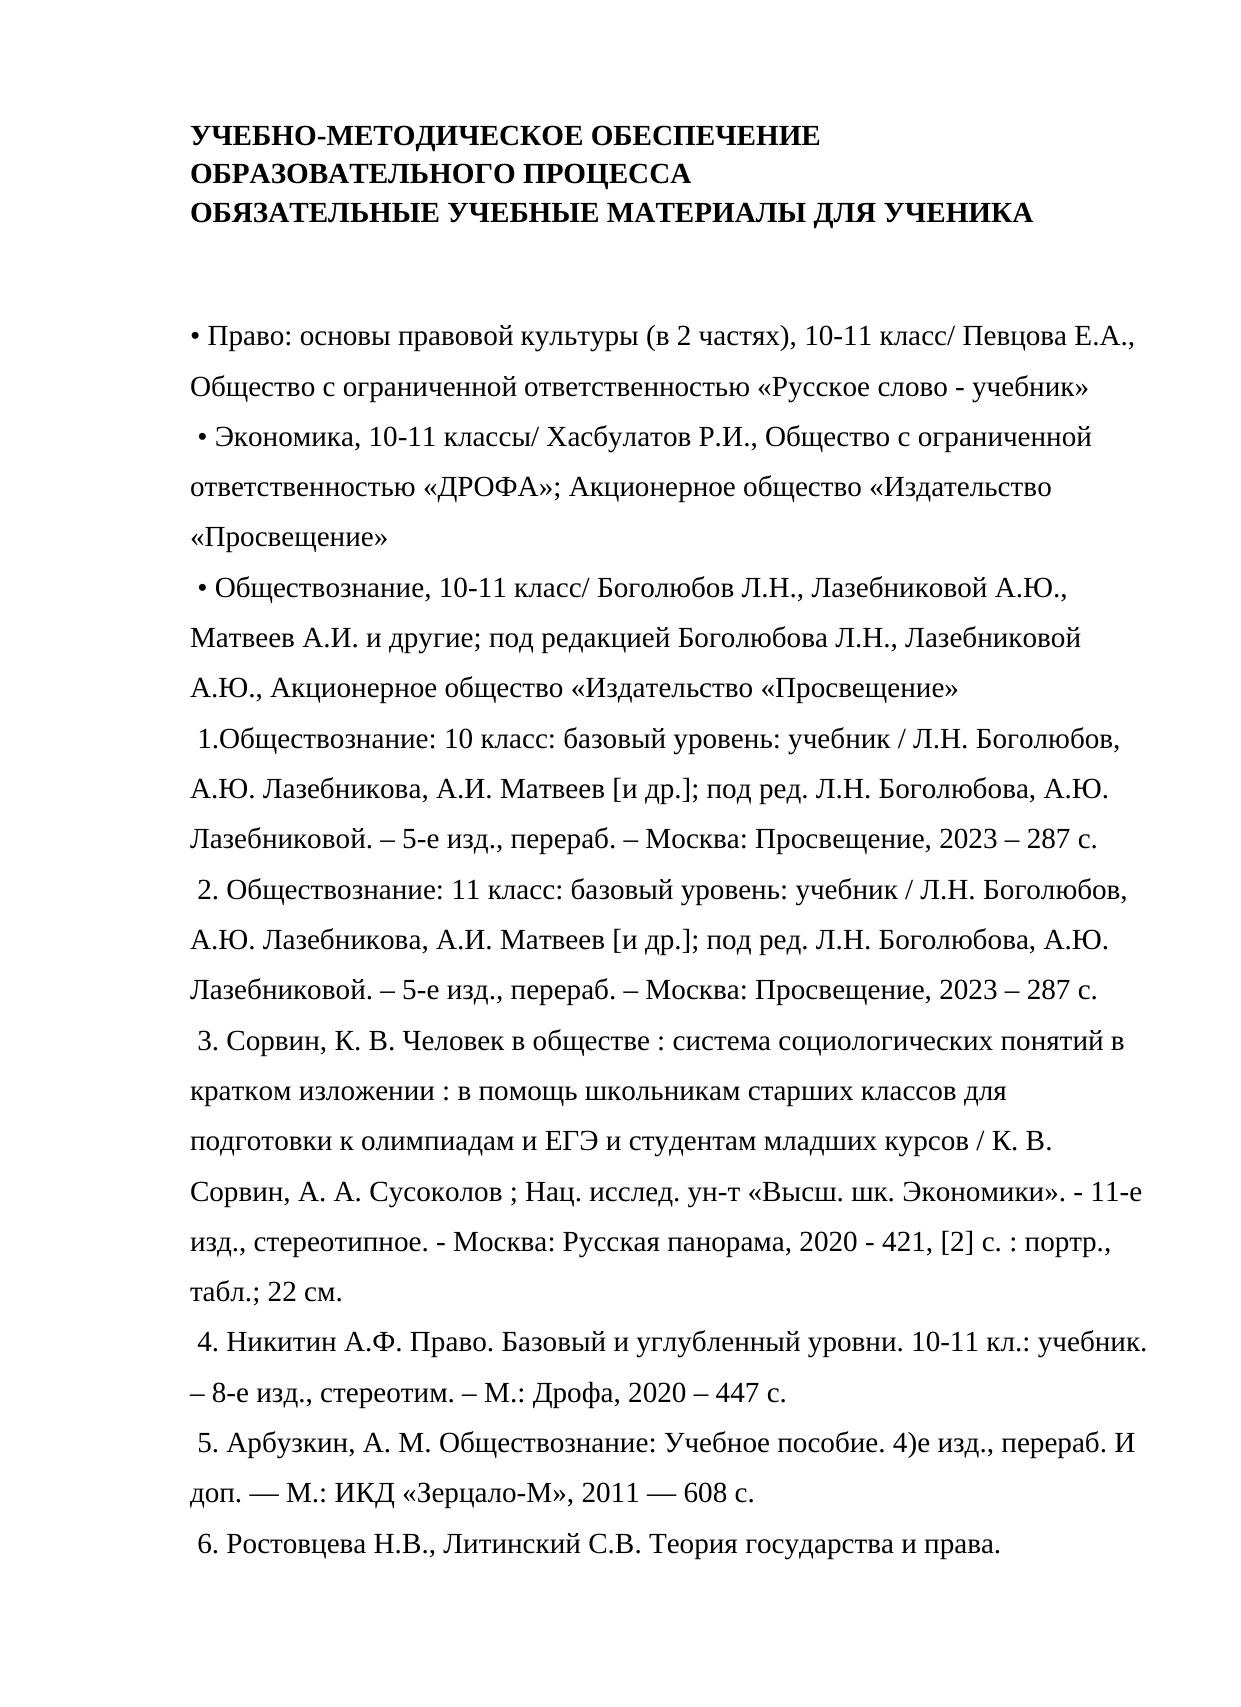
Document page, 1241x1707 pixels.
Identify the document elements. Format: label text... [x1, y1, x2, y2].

text ОБЯЗАТЕЛЬНЫЕ УЧЕБНЫЕ МАТЕРИАЛЫ ДЛЯ УЧЕНИКА [190, 195, 1152, 229]
text УЧЕБНО-МЕТОДИЧЕСКОЕ ОБЕСПЕЧЕНИЕ ОБРАЗОВАТЕЛЬНОГО ПРОЦЕССА [190, 118, 1152, 190]
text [190, 318, 1152, 1559]
